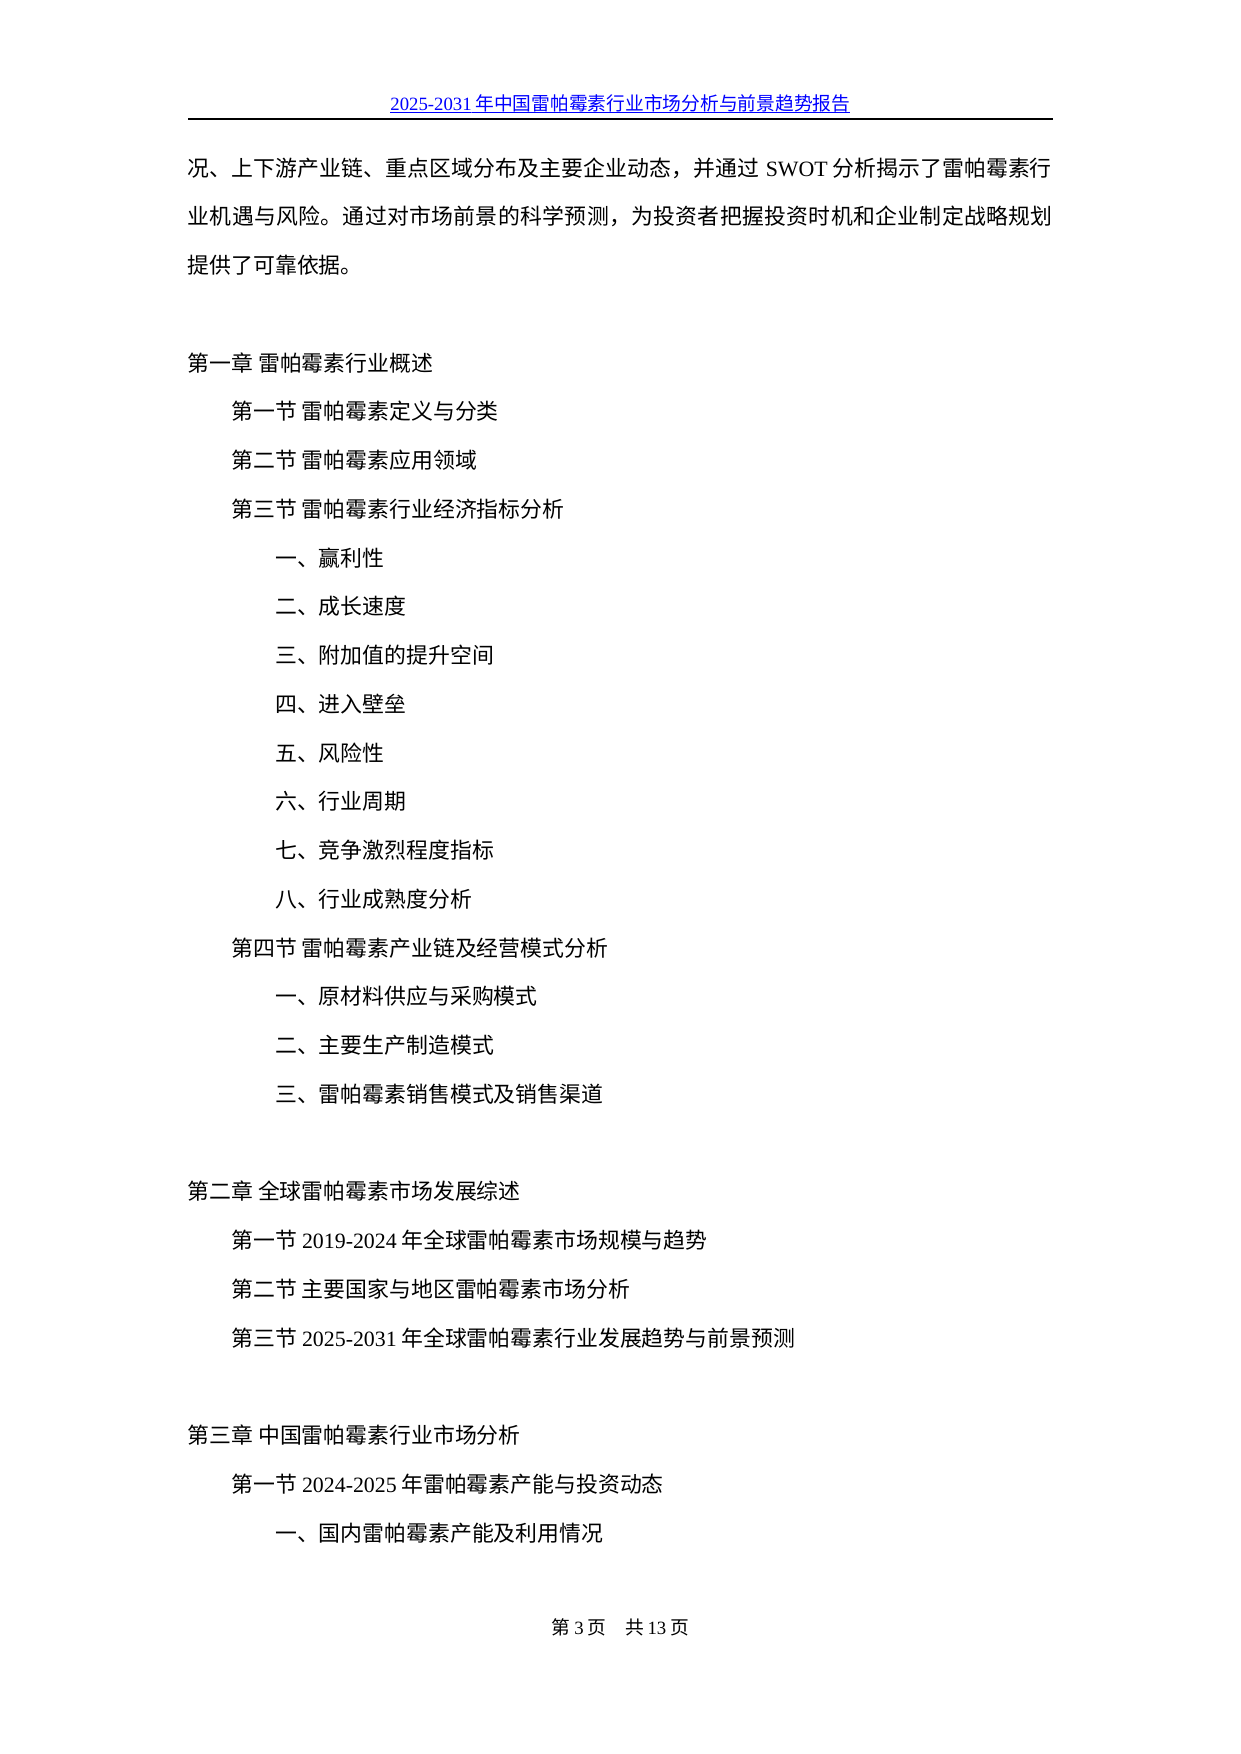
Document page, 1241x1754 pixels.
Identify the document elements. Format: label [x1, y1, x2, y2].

text [187, 150, 1053, 1548]
